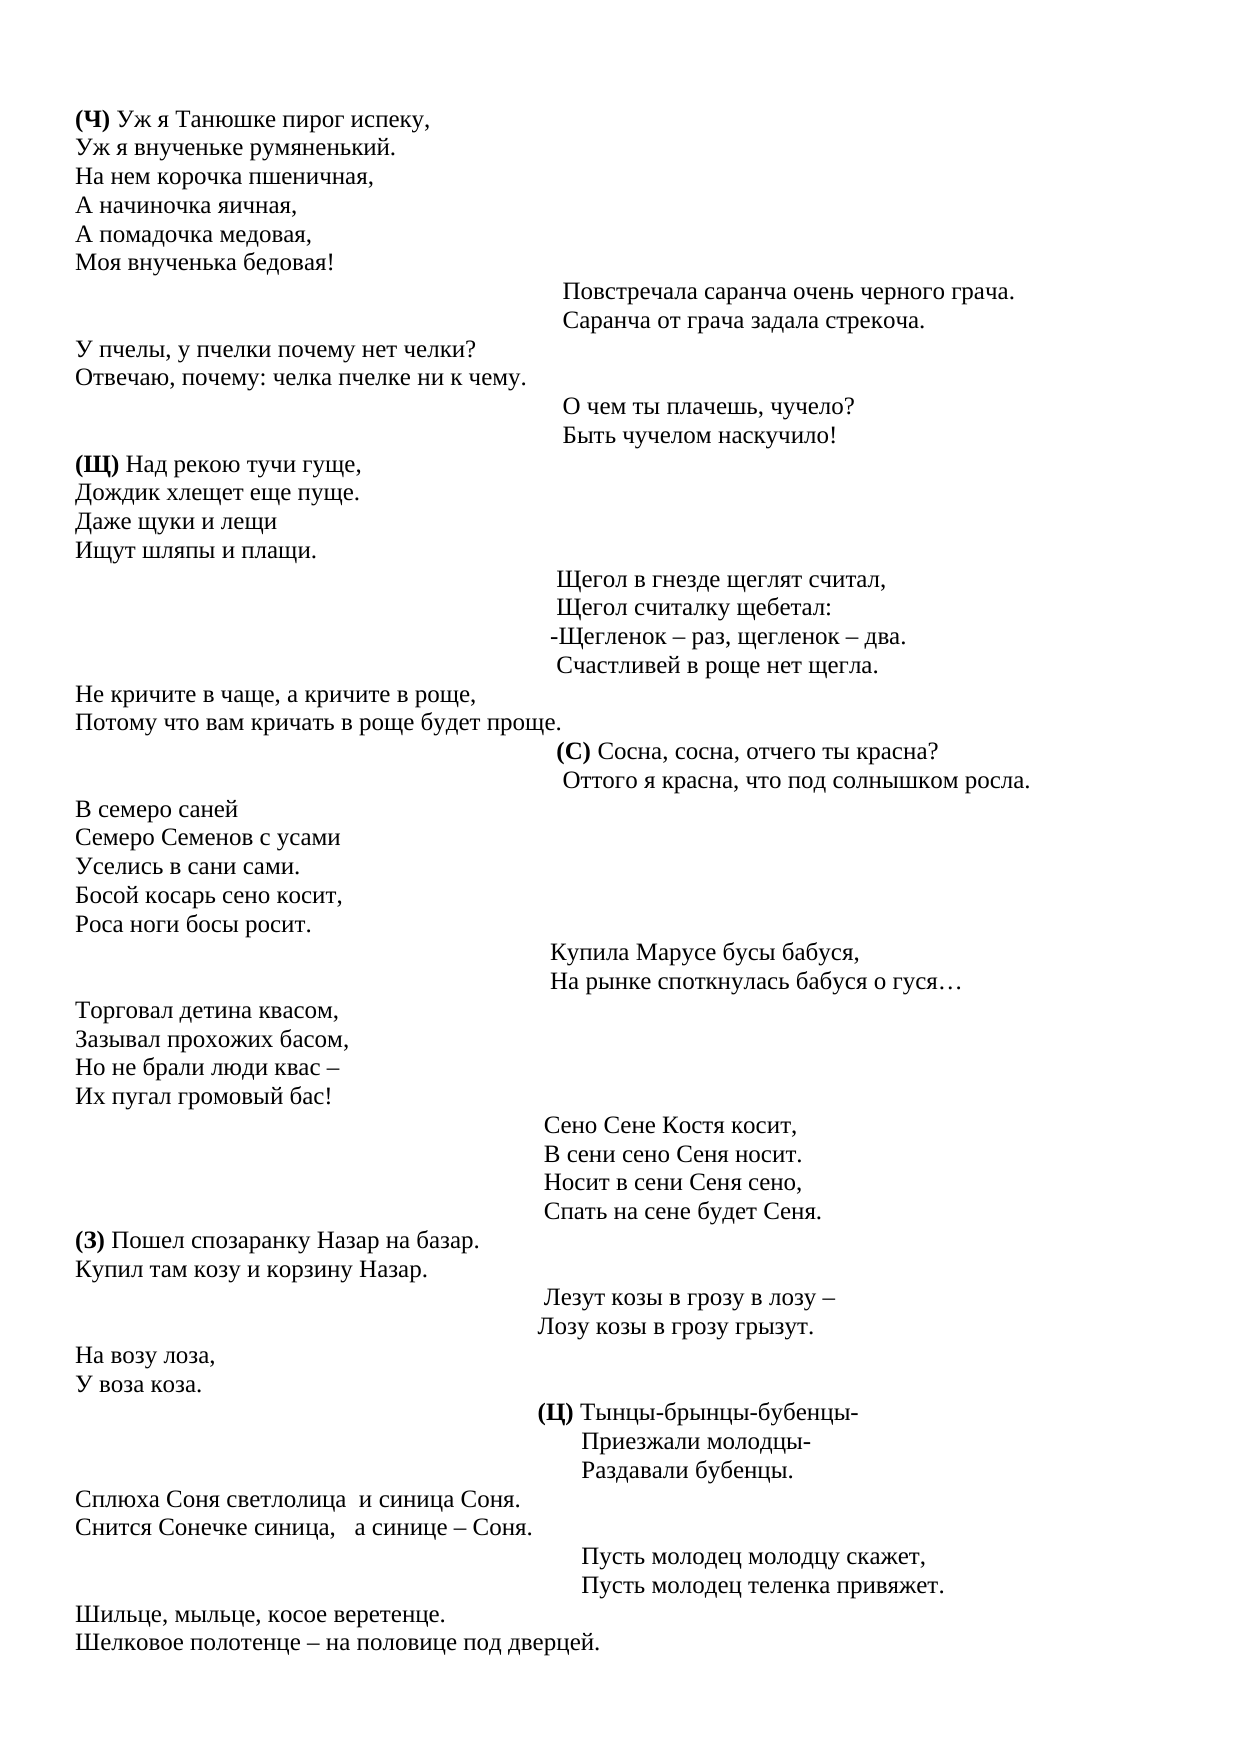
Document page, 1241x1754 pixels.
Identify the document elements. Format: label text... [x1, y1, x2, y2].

text Счастливей в роще нет щегла. [75, 650, 1165, 679]
text Босой косарь сено косит, [75, 880, 1165, 909]
text А начиночка яичная, [75, 190, 1165, 219]
text Спать на сене будет Сеня. [75, 1196, 1165, 1225]
text В сени сено Сеня носит. [75, 1139, 1165, 1167]
text Купила Марусе бусы бабуся, [75, 937, 1165, 966]
text Купил там козу и корзину Назар. [75, 1254, 1165, 1282]
text (С) Сосна, сосна, отчего ты красна? [75, 736, 1165, 765]
text Не кричите в чаще, а кричите в роще, [75, 679, 1165, 707]
text Раздавали бубенцы. [75, 1455, 1165, 1484]
text Торговал детина квасом, [75, 995, 1165, 1024]
text На нем корочка пшеничная, [75, 161, 1165, 190]
text Щегол в гнезде щеглят считал, [75, 564, 1165, 592]
text (Ч) Уж я Танюшке пирог испеку, [75, 104, 1165, 132]
text Оттого я красна, что под солнышком росла. [75, 765, 1165, 794]
text Сплюха Соня светлолица и синица Соня. [75, 1484, 1165, 1512]
text (Щ) Над рекою тучи гуще, [75, 449, 1165, 477]
text Уселись в сани сами. [75, 851, 1165, 880]
text Зазывал прохожих басом, [75, 1024, 1165, 1052]
text Щегол считалку щебетал: [75, 592, 1165, 621]
text Лозу козы в грозу грызут. [75, 1311, 1165, 1340]
text Уж я внученьке румяненький. [75, 132, 1165, 161]
text В семеро саней [75, 794, 1165, 822]
text Семеро Семенов с усами [75, 822, 1165, 851]
text Роса ноги босы росит. [75, 909, 1165, 937]
text -Щегленок – раз, щегленок – два. [75, 621, 1165, 650]
text У воза коза. [75, 1369, 1165, 1397]
text Саранча от грача задала стрекоча. [75, 305, 1165, 334]
text У пчелы, у пчелки почему нет челки? [75, 334, 1165, 362]
text Носит в сени Сеня сено, [75, 1167, 1165, 1196]
text Шильце, мыльце, косое веретенце. [75, 1599, 1165, 1627]
text (Ц) Тынцы-брынцы-бубенцы- [75, 1397, 1165, 1426]
text Моя внученька бедовая! [75, 247, 1165, 276]
text (З) Пошел спозаранку Назар на базар. [75, 1225, 1165, 1254]
text Лезут козы в грозу в лозу – [75, 1282, 1165, 1311]
text На рынке споткнулась бабуся о гуся… [75, 966, 1165, 995]
text Сено Сене Костя косит, [75, 1110, 1165, 1139]
text Пусть молодец молодцу скажет, [75, 1541, 1165, 1570]
text Пусть молодец теленка привяжет. [75, 1570, 1165, 1599]
text А помадочка медовая, [75, 219, 1165, 247]
text Шелковое полотенце – на половице под дверцей. [75, 1627, 1165, 1656]
text Но не брали люди квас – [75, 1052, 1165, 1081]
text Их пугал громовый бас! [75, 1081, 1165, 1110]
text Повстречала саранча очень черного грача. [75, 276, 1165, 305]
text Приезжали молодцы- [75, 1426, 1165, 1455]
text Даже щуки и лещи [75, 506, 1165, 535]
text Снится Сонечке синица, а синице – Соня. [75, 1512, 1165, 1541]
text Потому что вам кричать в роще будет проще. [75, 707, 1165, 736]
text О чем ты плачешь, чучело? [75, 391, 1165, 420]
text На возу лоза, [75, 1340, 1165, 1369]
text Быть чучелом наскучило! [75, 420, 1165, 449]
text Отвечаю, почему: челка пчелке ни к чему. [75, 362, 1165, 391]
text Дождик хлещет еще пуще. [75, 477, 1165, 506]
text Ищут шляпы и плащи. [75, 535, 1165, 564]
